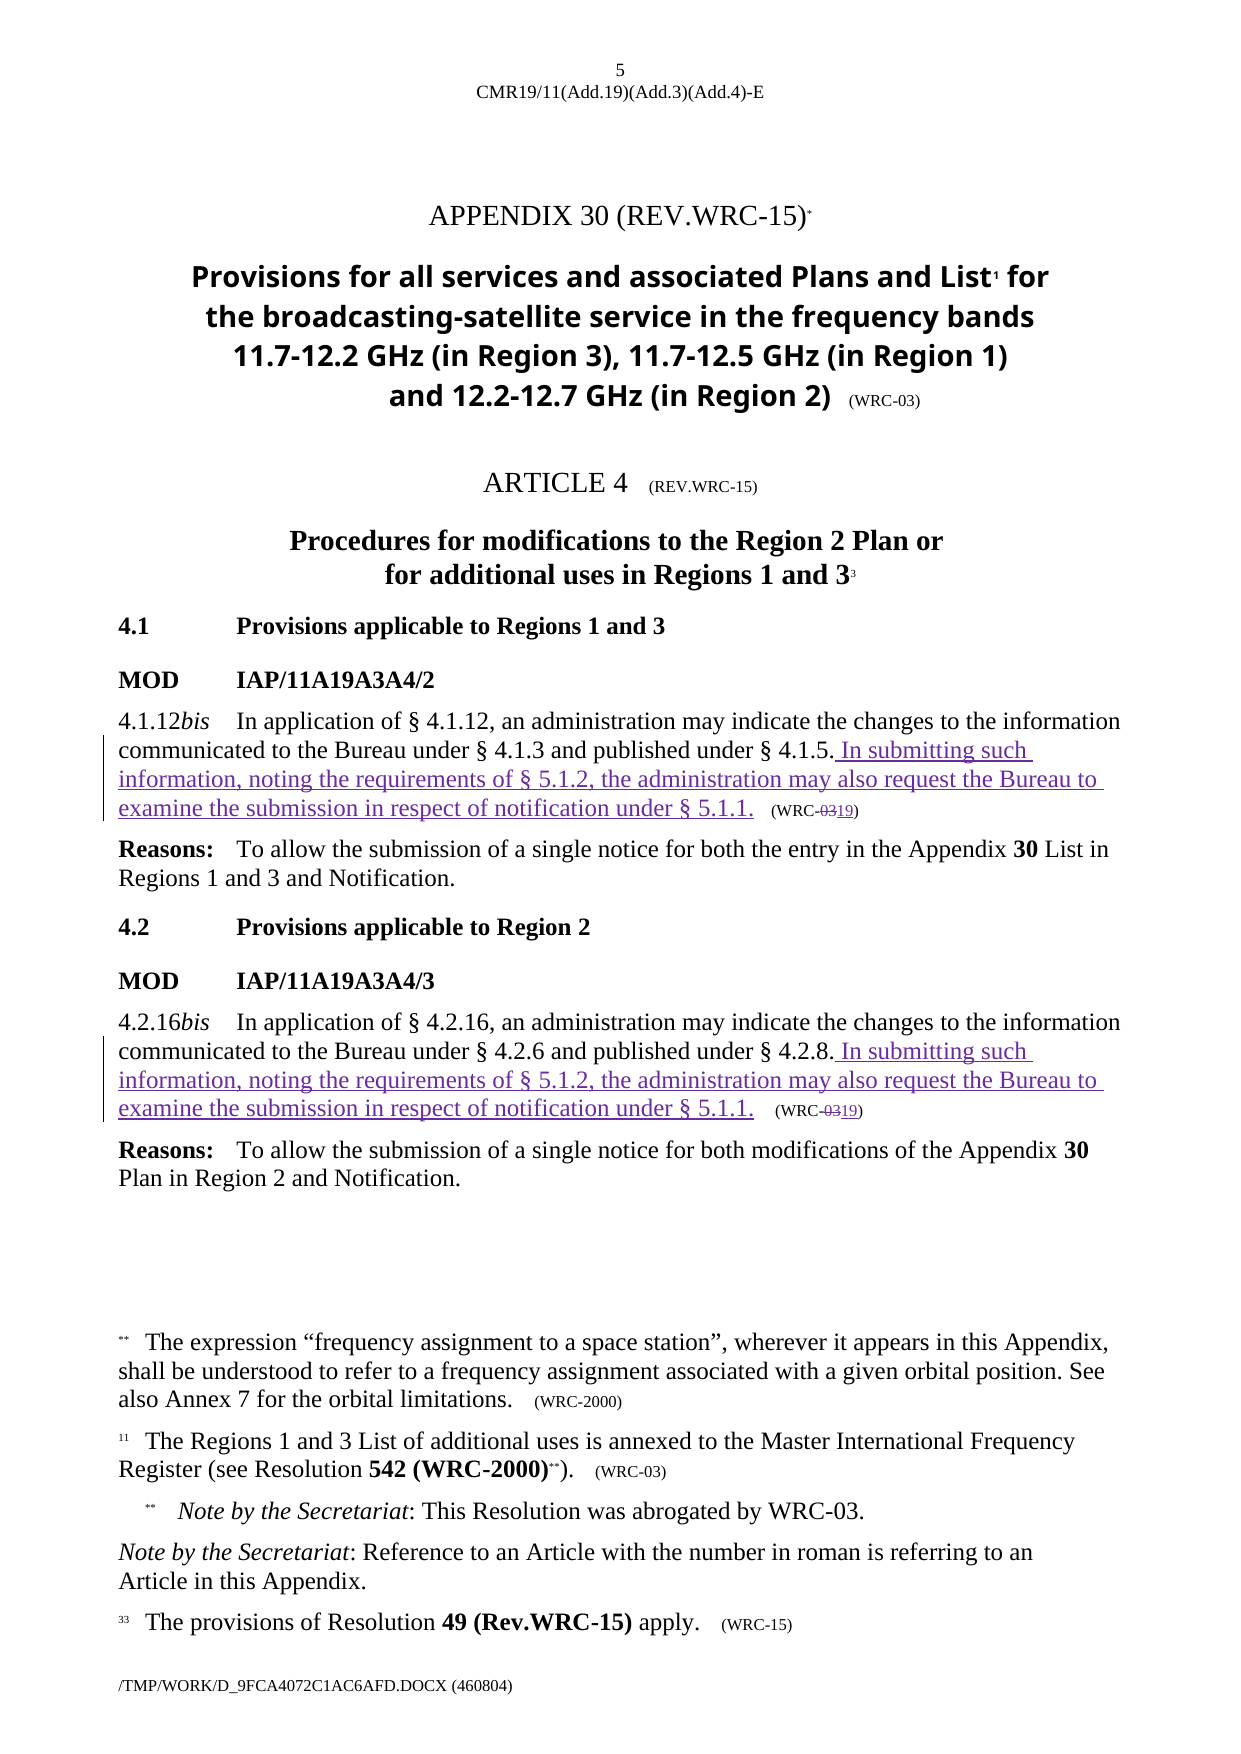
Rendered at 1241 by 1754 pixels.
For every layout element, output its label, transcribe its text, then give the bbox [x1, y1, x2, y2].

text Reasons: To allow the submission of a single notice for both modifications of the Appendix 30 Plan in Region 2 and Notification. [118, 1135, 1122, 1192]
text ARTICLE 4 (Rev.WRC-15) [118, 465, 1122, 498]
text APPENDIX 30 (REV.WRC-15)* [118, 198, 1122, 231]
subtitle 4.2 Provisions applicable to Region 2 [118, 912, 1122, 941]
title Procedures for modifications to the Region 2 Plan or for additional uses in Regions 1 and 33 [118, 523, 1122, 591]
text 4.1.12bis In application of § 4.1.12, an administration may indicate the changes to the information communicated to the Bureau under § 4.1.3 and published under § 4.1.5. (WRC-) [118, 706, 1122, 821]
subtitle 4.1 Provisions applicable to Regions 1 and 3 [118, 611, 1122, 640]
text MOD IAP/11A19A3A4/3#50072 [118, 966, 1122, 995]
text Reasons: To allow the submission of a single notice for both the entry in the Appendix 30 List in Regions 1 and 3 and Notification. [118, 834, 1122, 891]
text MOD IAP/11A19A3A4/2#50071 [118, 665, 1122, 694]
text 4.2.16bis In application of § 4.2.16, an administration may indicate the changes to the information communicated to the Bureau under § 4.2.6 and published under § 4.2.8. (WRC-) [118, 1007, 1122, 1122]
title Provisions for all services and associated Plans and List1 for the broadcasting-satellite service in the frequency bands 11.7-12.2 GHz (in Region 3), 11.7-12.5 GHz (in Region 1) and 12.2-12.7 GHz (in Region 2) (WRC-03) [118, 256, 1122, 415]
